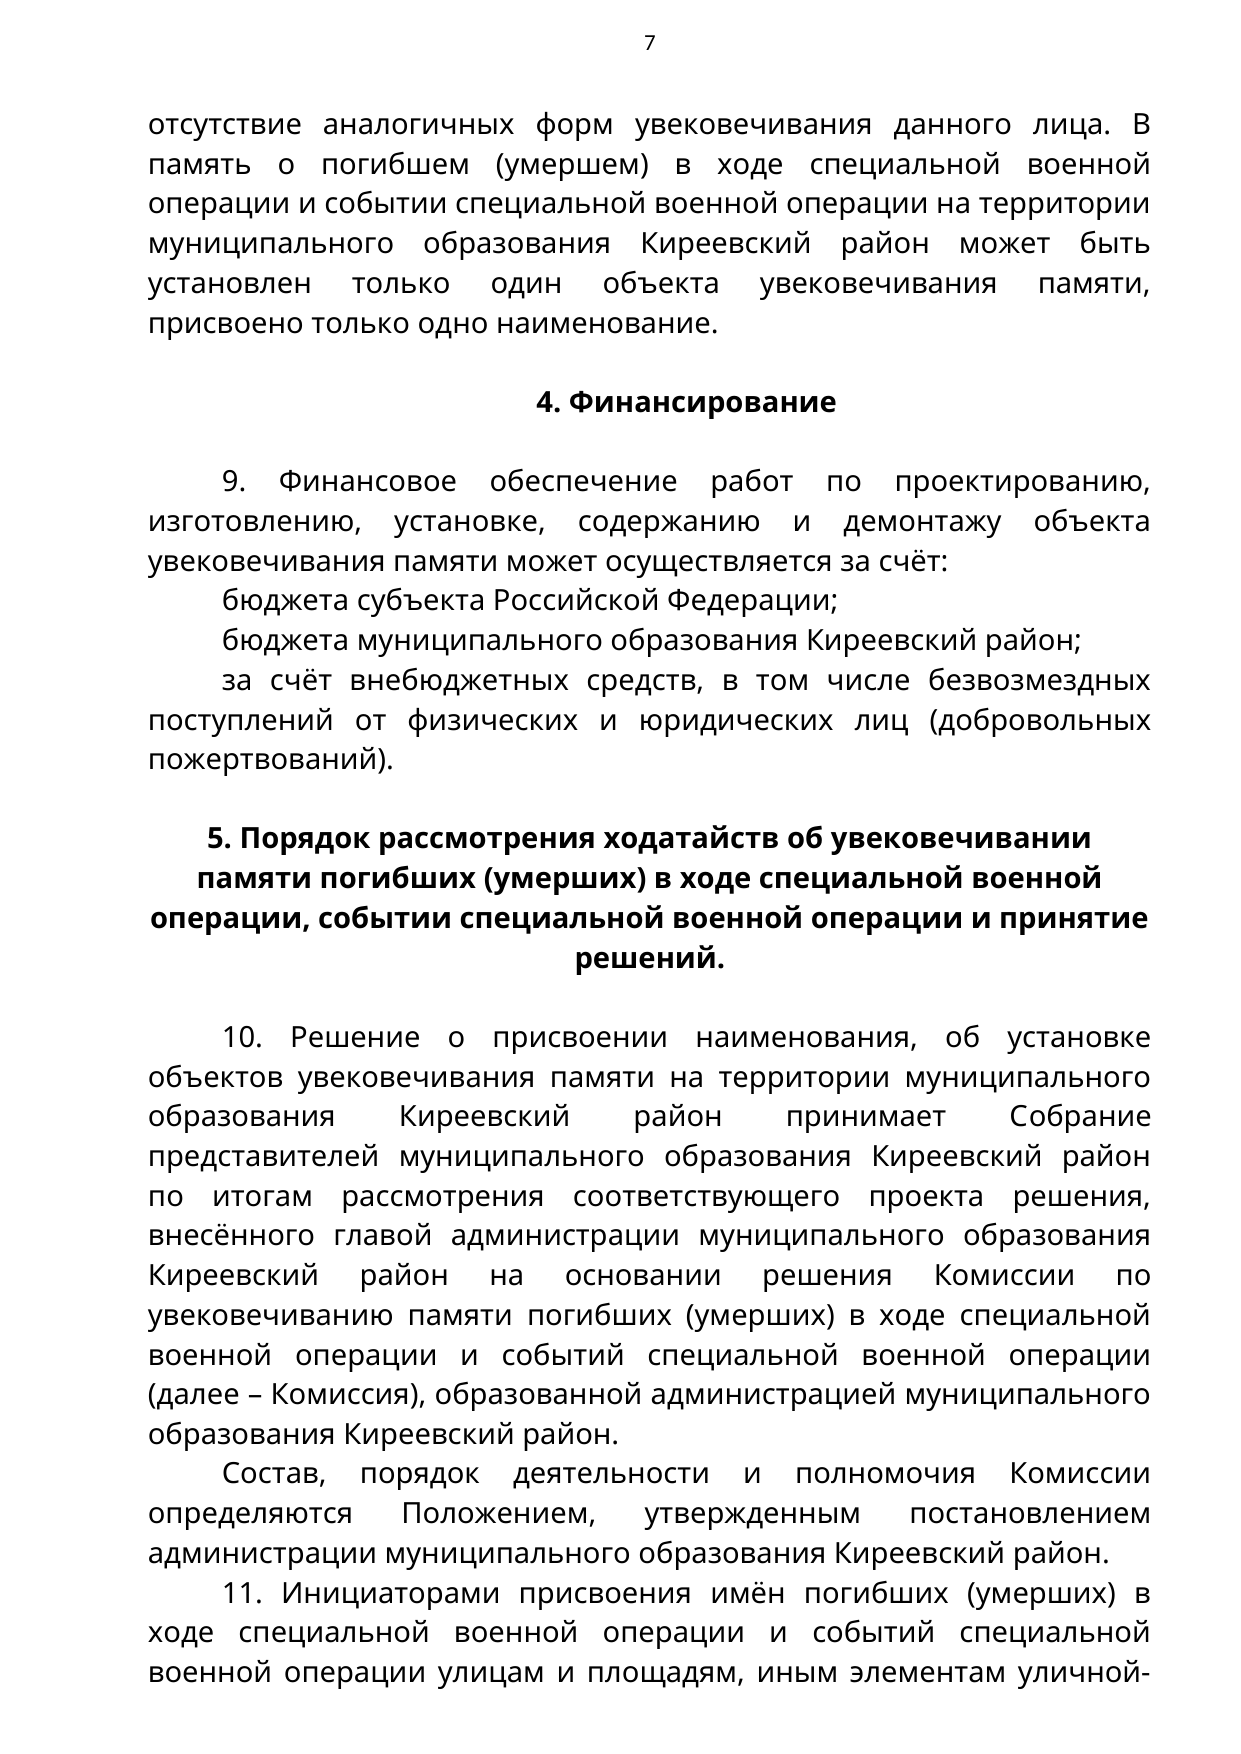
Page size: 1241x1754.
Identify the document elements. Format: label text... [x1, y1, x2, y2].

text 10. Решение о присвоении наименования, об установке объектов увековечивания памяти на территории муниципального образования Киреевский район принимает Собрание представителей муниципального образования Киреевский район по итогам рассмотрения соответствующего проекта решения, внесённого главой администрации муниципального образования Киреевский район на основании решения Комиссии по увековечиванию памяти погибших (умерших) в ходе специальной военной операции и событий специальной военной операции (далее – Комиссия), образованной администрацией муниципального образования Киреевский район. [148, 1016, 1152, 1453]
text Состав, порядок деятельности и полномочия Комиссии определяются Положением, утвержденным постановлением администрации муниципального образования Киреевский район. [148, 1453, 1152, 1572]
text за счёт внебюджетных средств, в том числе безвозмездных поступлений от физических и юридических лиц (добровольных пожертвований). [148, 659, 1152, 778]
text бюджета муниципального образования Киреевский район; [148, 619, 1152, 659]
text 5. Порядок рассмотрения ходатайств об увековечивании памяти погибших (умерших) в ходе специальной военной операции, событии специальной военной операции и принятие решений. [148, 818, 1152, 977]
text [148, 103, 1152, 342]
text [148, 1572, 1152, 1691]
text 9. Финансовое обеспечение работ по проектированию, изготовлению, установке, содержанию и демонтажу объекта увековечивания памяти может осуществляется за счёт: [148, 461, 1152, 580]
text бюджета субъекта Российской Федерации; [148, 580, 1152, 619]
text 4. Финансирование [148, 381, 1152, 421]
